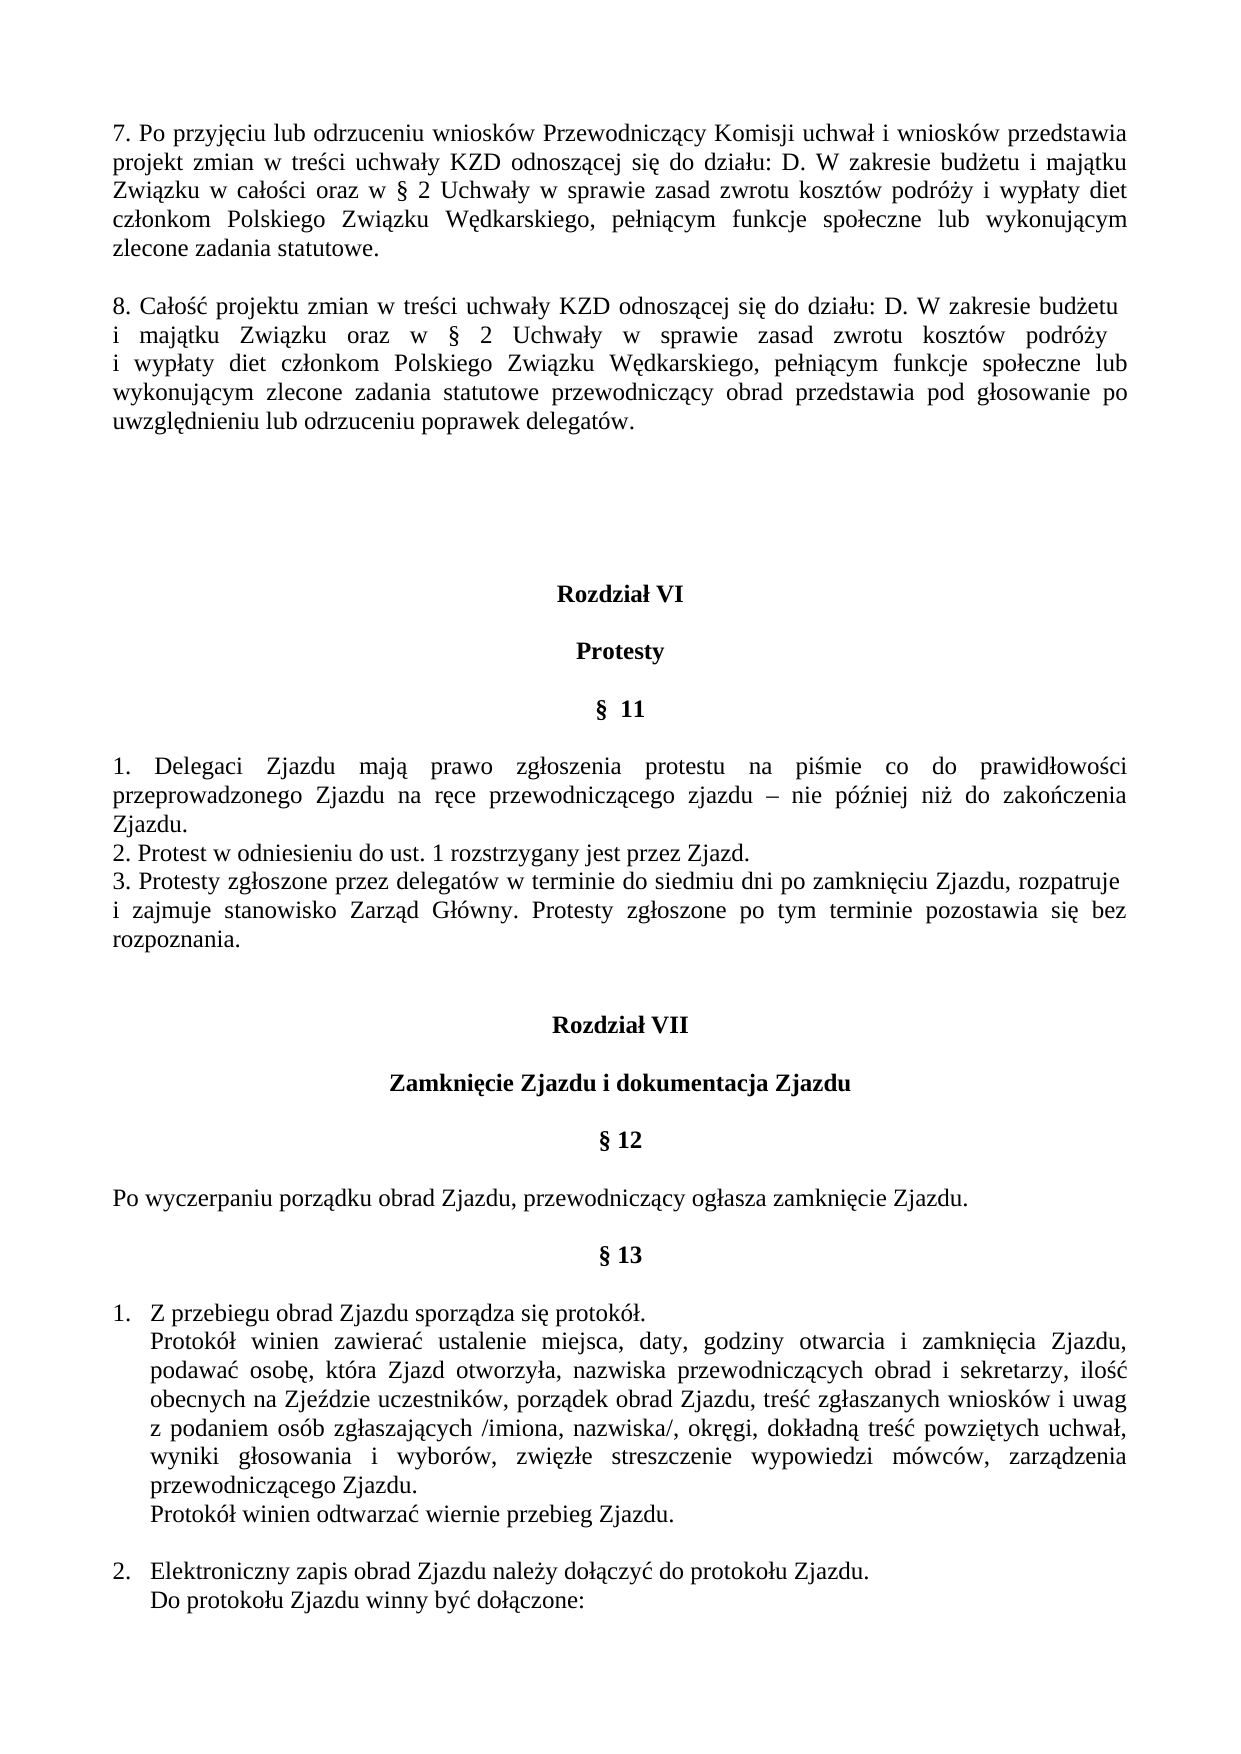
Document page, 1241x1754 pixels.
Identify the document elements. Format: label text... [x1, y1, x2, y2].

text Do protokołu Zjazdu winny być dołączone: [150, 1585, 1128, 1614]
text § 13 [112, 1240, 1128, 1269]
subtitle Zamknięcie Zjazdu i dokumentacja Zjazdu [112, 1068, 1128, 1096]
text § 11 [112, 694, 1128, 723]
text Rozdział VII [112, 1010, 1128, 1039]
text 8. Całość projektu zmian w treści uchwały KZD odnoszącej się do działu: D. W zakresie budżetu i majątku Związku oraz w § 2 Uchwały w sprawie zasad zwrotu kosztów podróży i wypłaty diet członkom Polskiego Związku Wędkarskiego, pełniącym funkcje społeczne lub wykonującym zlecone zadania statutowe przewodniczący obrad przedstawia pod głosowanie po uwzględnieniu lub odrzuceniu poprawek delegatów. [112, 291, 1128, 435]
subtitle Rozdział VI [112, 579, 1128, 608]
text Po wyczerpaniu porządku obrad Zjazdu, przewodniczący ogłasza zamknięcie Zjazdu. [112, 1183, 1128, 1211]
text 2. Protest w odniesieniu do ust. 1 rozstrzygany jest przez Zjazd. [112, 838, 1128, 866]
list Elektroniczny zapis obrad Zjazdu należy dołączyć do protokołu Zjazdu. [112, 1556, 1128, 1585]
text 1. Delegaci Zjazdu mają prawo zgłoszenia protestu na piśmie co do prawidłowości przeprowadzonego Zjazdu na ręce przewodniczącego zjazdu – nie później niż do zakończenia Zjazdu. [112, 751, 1128, 838]
text Protokół winien zawierać ustalenie miejsca, daty, godziny otwarcia i zamknięcia Zjazdu, podawać osobę, która Zjazd otworzyła, nazwiska przewodniczących obrad i sekretarzy, ilość obecnych na Zjeździe uczestników, porządek obrad Zjazdu, treść zgłaszanych wniosków i uwag z podaniem osób zgłaszających /imiona, nazwiska/, okręgi, dokładną treść powziętych uchwał, wyniki głosowania i wyborów, zwięzłe streszczenie wypowiedzi mówców, zarządzenia przewodniczącego Zjazdu. [150, 1326, 1128, 1499]
text 3. Protesty zgłoszone przez delegatów w terminie do siedmiu dni po zamknięciu Zjazdu, rozpatruje i zajmuje stanowisko Zarząd Główny. Protesty zgłoszone po tym terminie pozostawia się bez rozpoznania. [112, 866, 1128, 953]
text Protesty [112, 636, 1128, 665]
text Protokół winien odtwarzać wiernie przebieg Zjazdu. [150, 1499, 1128, 1528]
text § 12 [112, 1125, 1128, 1154]
text 7. Po przyjęciu lub odrzuceniu wniosków Przewodniczący Komisji uchwał i wniosków przedstawia projekt zmian w treści uchwały KZD odnoszącej się do działu: D. W zakresie budżetu i majątku Związku w całości oraz w § 2 Uchwały w sprawie zasad zwrotu kosztów podróży i wypłaty diet członkom Polskiego Związku Wędkarskiego, pełniącym funkcje społeczne lub wykonującym zlecone zadania statutowe. [112, 118, 1128, 262]
list Z przebiegu obrad Zjazdu sporządza się protokół. [112, 1298, 1128, 1326]
